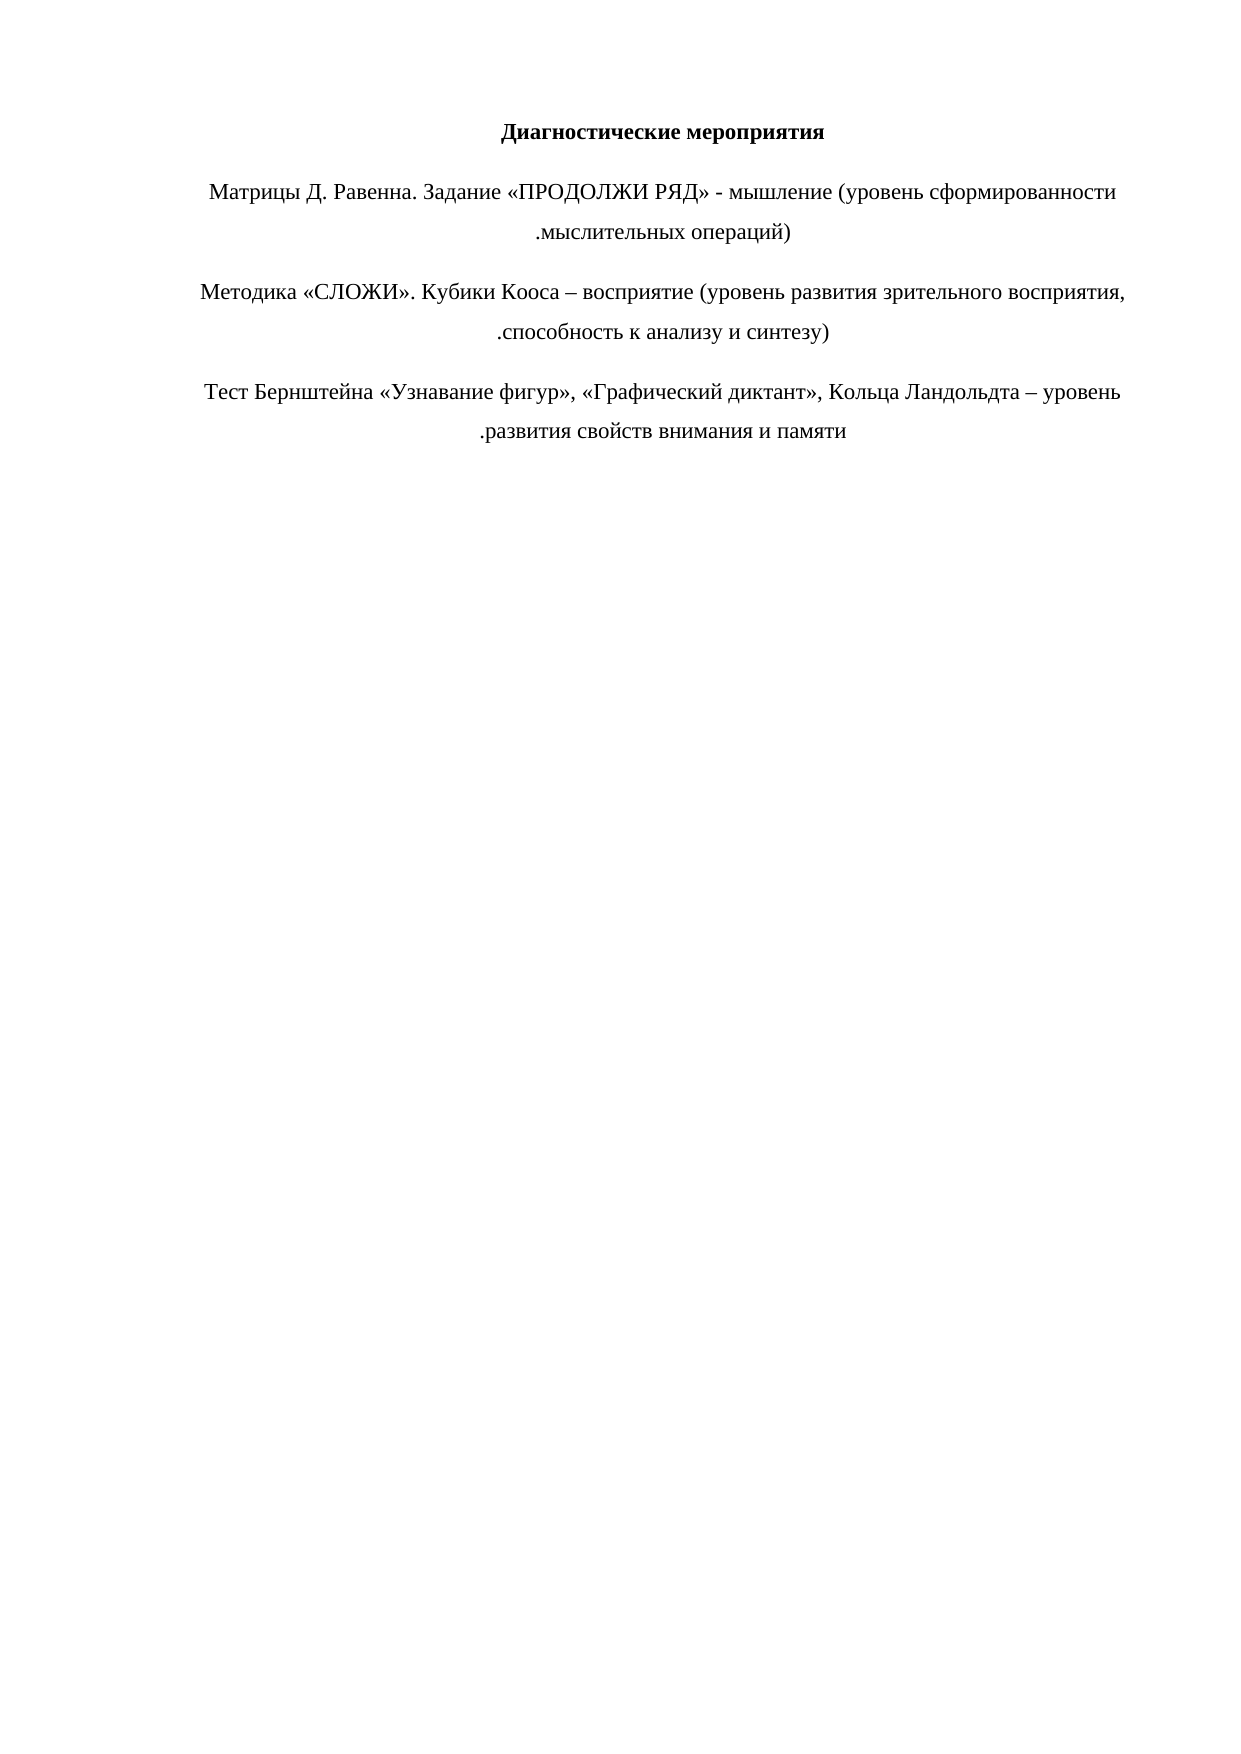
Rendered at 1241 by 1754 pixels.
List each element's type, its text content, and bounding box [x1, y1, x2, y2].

text Методика «СЛОЖИ». Кубики Кооса – восприятие (уровень развития зрительного восприятия, способность к анализу и синтезу). [177, 278, 1149, 344]
text Тест Бернштейна «Узнавание фигур», «Графический диктант», Кольца Ландольдта – уровень развития свойств внимания и памяти. [177, 378, 1149, 444]
text Диагностические мероприятия [177, 118, 1149, 144]
text Матрицы Д. Равенна. Задание «ПРОДОЛЖИ РЯД» - мышление (уровень сформированности мыслительных операций). [177, 178, 1149, 244]
